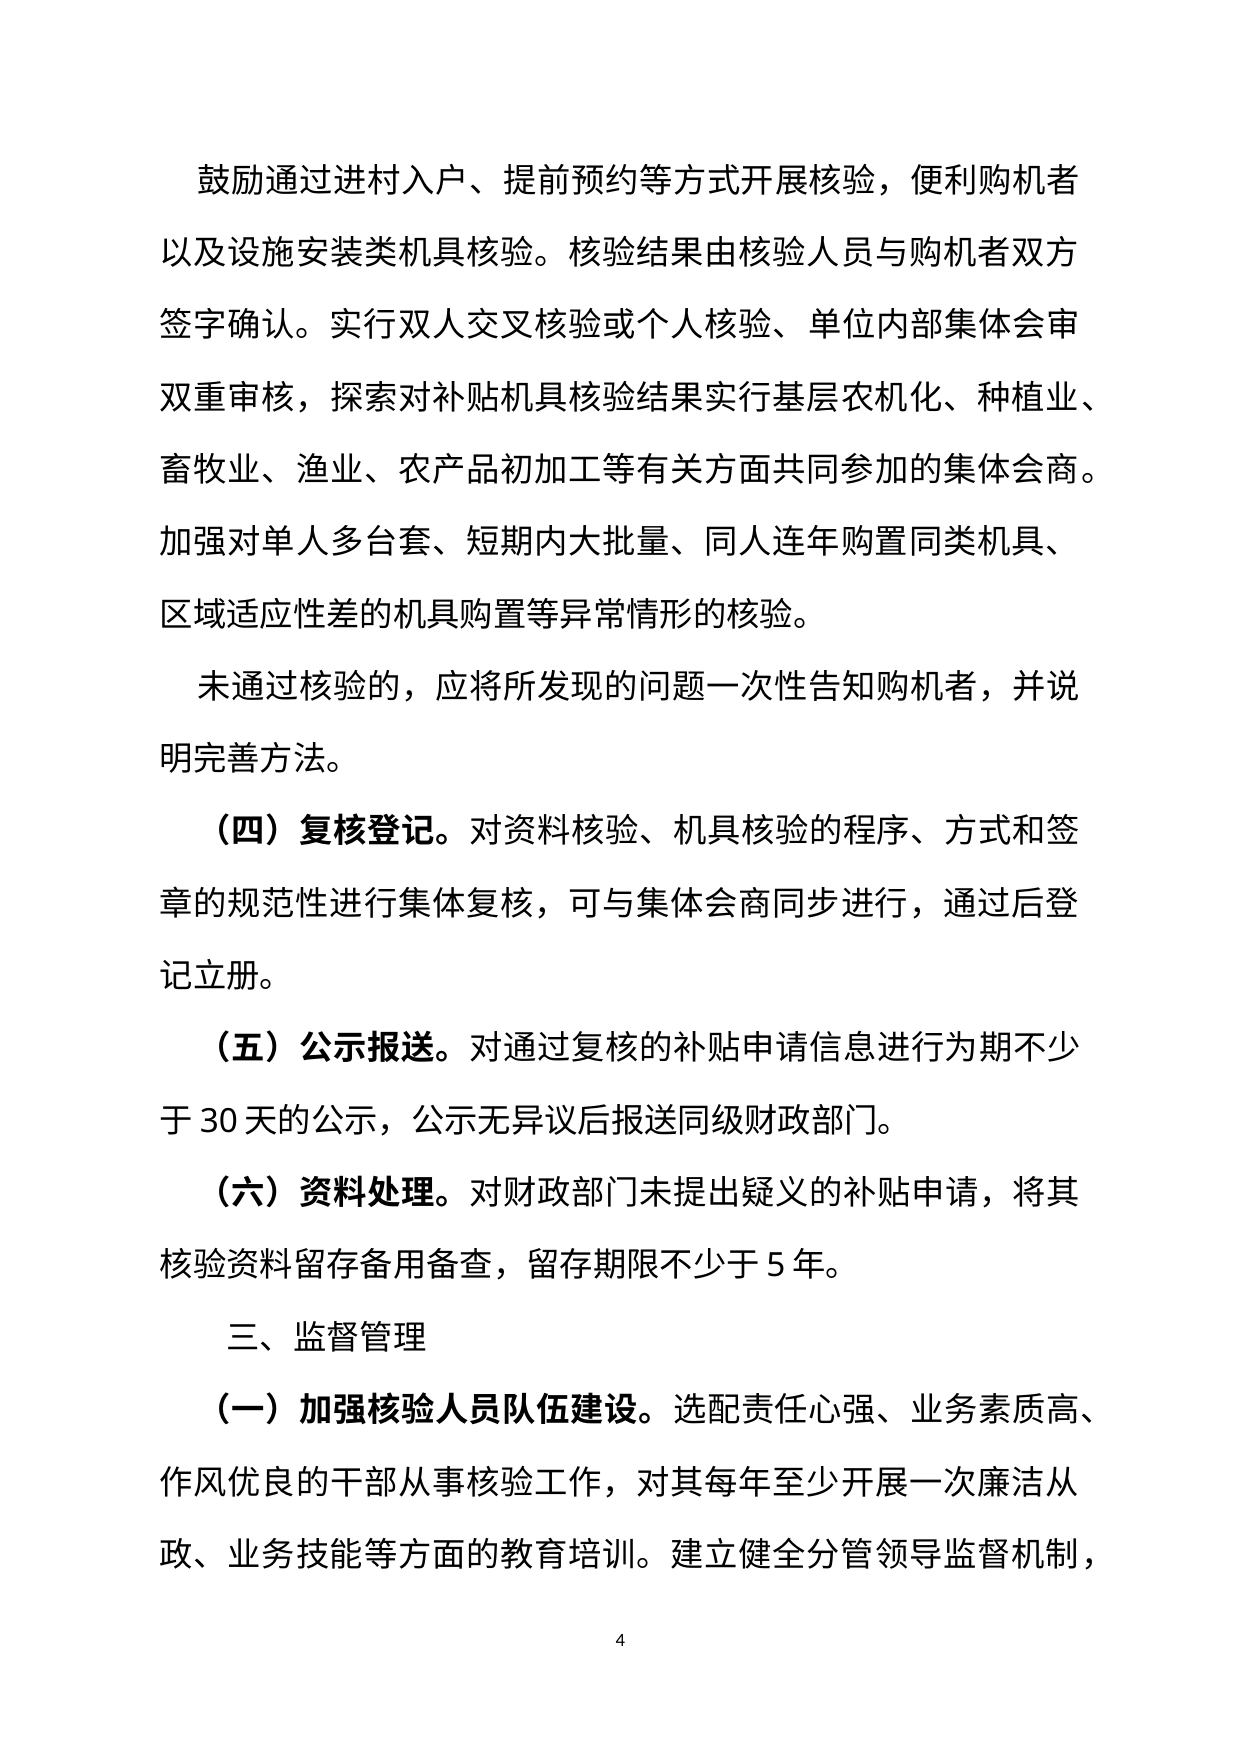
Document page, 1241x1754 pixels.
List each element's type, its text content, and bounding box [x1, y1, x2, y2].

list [159, 1383, 1081, 1576]
list （四）复核登记。对资料核验、机具核验的程序、方式和签章的规范性进行集体复核，可与集体会商同步进行，通过后登记立册。 [159, 804, 1081, 997]
list （五）公示报送。对通过复核的补贴申请信息进行为期不少于30天的公示，公示无异议后报送同级财政部门。 [159, 1021, 1081, 1142]
list 未通过核验的，应将所发现的问题一次性告知购机者，并说明完善方法。 [159, 659, 1081, 780]
list （六）资料处理。对财政部门未提出疑义的补贴申请，将其核验资料留存备用备查，留存期限不少于5年。 [159, 1166, 1081, 1287]
list 鼓励通过进村入户、提前预约等方式开展核验，便利购机者以及设施安装类机具核验。核验结果由核验人员与购机者双方签字确认。实行双人交叉核验或个人核验、单位内部集体会审双重审核，探索对补贴机具核验结果实行基层农机化、种植业、畜牧业、渔业、农产品初加工等有关方面共同参加的集体会商。加强对单人多台套、短期内大批量、同人连年购置同类机具、区域适应性差的机具购置等异常情形的核验。 [159, 153, 1081, 636]
text 三、监督管理 [159, 1311, 1081, 1359]
